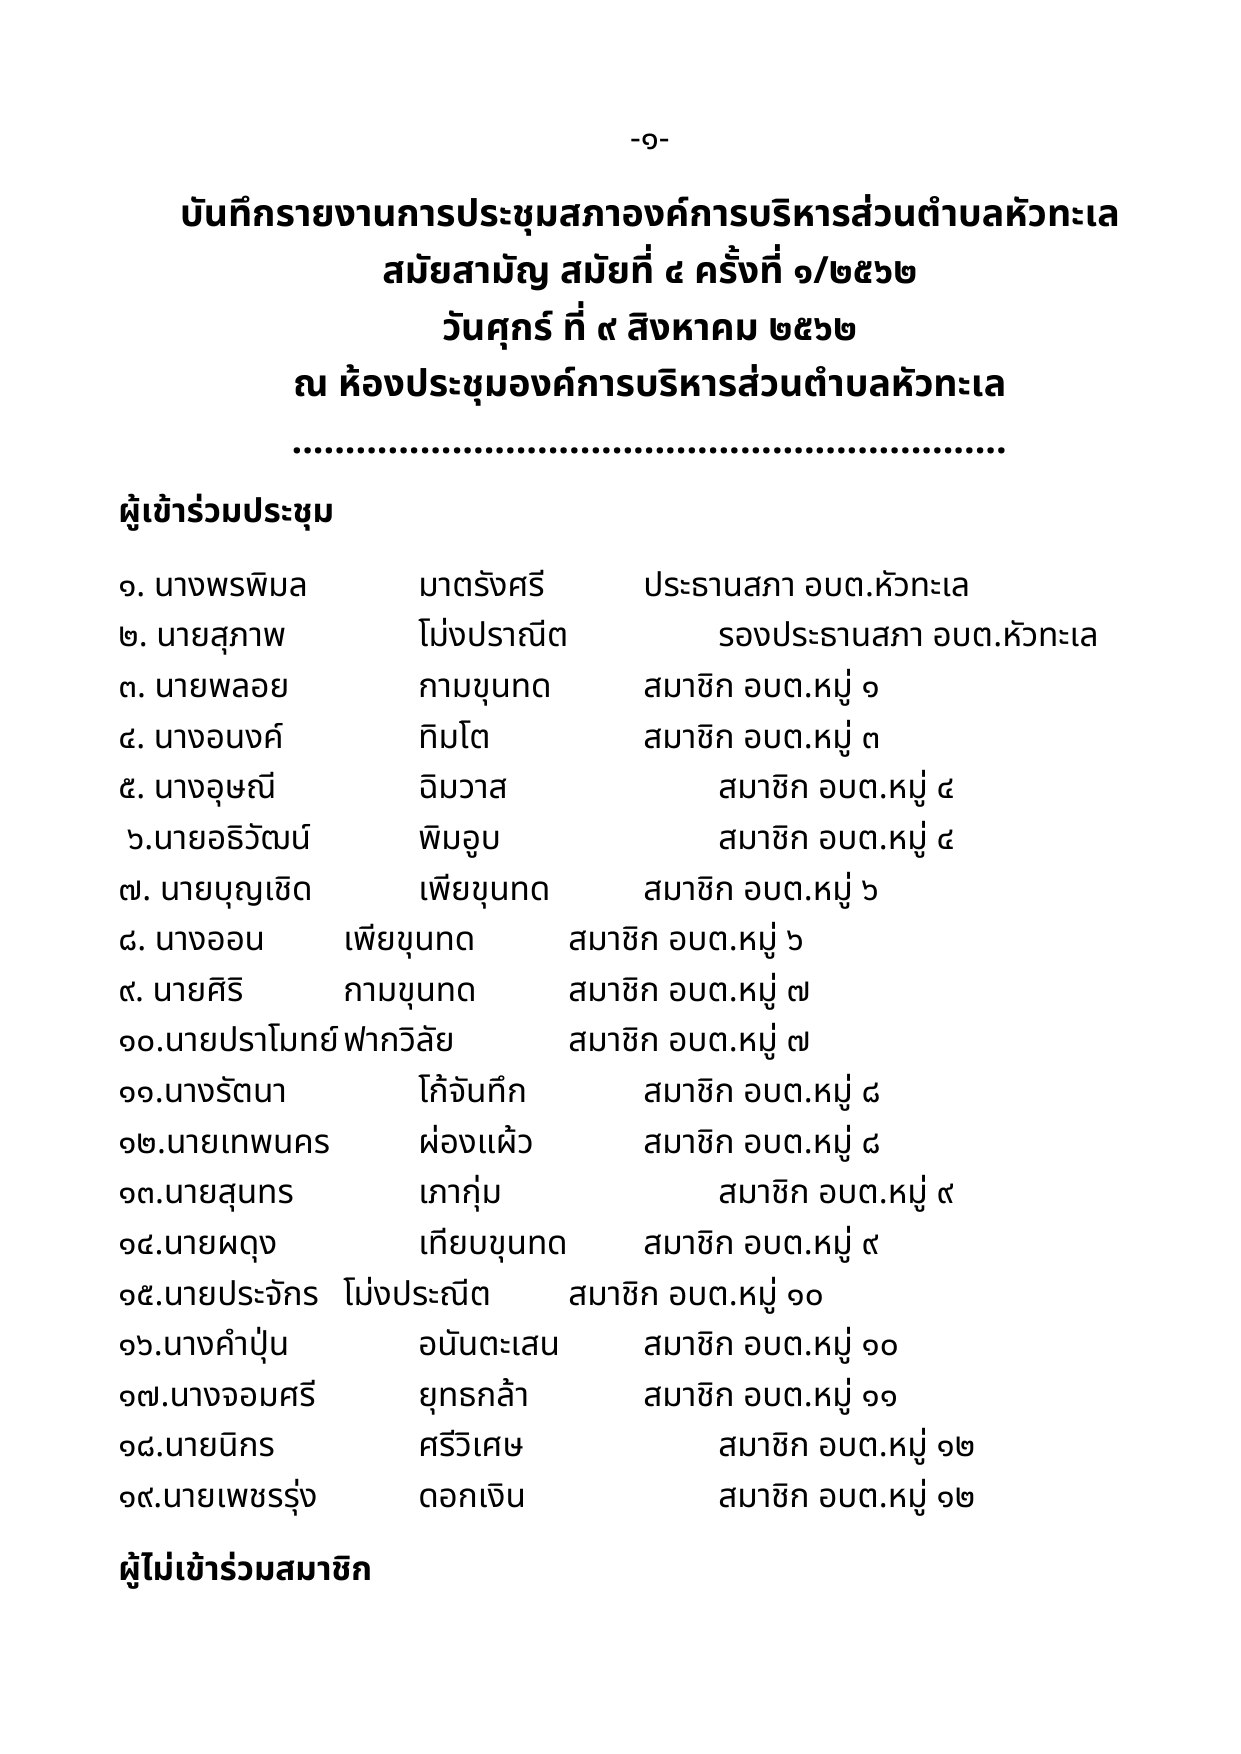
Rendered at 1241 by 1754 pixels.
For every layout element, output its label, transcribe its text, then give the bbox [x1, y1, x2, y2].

text ๕. นางอุษณี ฉิมวาส สมาชิก อบต.หมู่ ๔ [118, 763, 1181, 814]
text ๑. นางพรพิมล มาตรังศรี ประธานสภา อบต.หัวทะเล [118, 561, 1181, 611]
text วันศุกร์ ที่ ๙ สิงหาคม ๒๕๖๒ [118, 300, 1181, 357]
text ๑๕.นายประจักร โม่งประณีต สมาชิก อบต.หมู่ ๑๐ [118, 1269, 1181, 1320]
text ๑๒.นายเทพนคร ผ่องแผ้ว สมาชิก อบต.หมู่ ๘ [118, 1117, 1181, 1168]
text -๑- [118, 113, 1181, 164]
text ๑๑.นางรัตนา โก้จันทึก สมาชิก อบต.หมู่ ๘ [118, 1067, 1181, 1117]
text ๑๓.นายสุนทร เภากุ่ม สมาชิก อบต.หมู่ ๙ [118, 1168, 1181, 1219]
text ๙. นายศิริ กามขุนทด สมาชิก อบต.หมู่ ๗ [118, 966, 1181, 1016]
text ณ ห้องประชุมองค์การบริหารส่วนตำบลหัวทะเล [118, 357, 1181, 414]
text ๗. นายบุญเชิด เพียขุนทด สมาชิก อบต.หมู่ ๖ [118, 864, 1181, 915]
text สมัยสามัญ สมัยที่ ๔ ครั้งที่ ๑/๒๕๖๒ [118, 243, 1181, 300]
text ๒. นายสุภาพ โม่งปราณีต รองประธานสภา อบต.หัวทะเล [118, 611, 1181, 662]
text ................................................................... [118, 414, 1181, 465]
text ๑๙.นายเพชรรุ่ง ดอกเงิน สมาชิก อบต.หมู่ ๑๒ [118, 1472, 1181, 1522]
text ๔. นางอนงค์ ทิมโต สมาชิก อบต.หมู่ ๓ [118, 712, 1181, 763]
text ๑๘.นายนิกร ศรีวิเศษ สมาชิก อบต.หมู่ ๑๒ [118, 1421, 1181, 1472]
text ๑๗.นางจอมศรี ยุทธกล้า สมาชิก อบต.หมู่ ๑๑ [118, 1371, 1181, 1421]
text ผู้ไม่เข้าร่วมสมาชิก [118, 1545, 1181, 1596]
text ๘. นางออน เพียขุนทด สมาชิก อบต.หมู่ ๖ [118, 915, 1181, 966]
text ผู้เข้าร่วมประชุม [118, 487, 1181, 538]
text ๑๐.นายปราโมทย์ ฟากวิลัย สมาชิก อบต.หมู่ ๗ [118, 1016, 1181, 1067]
text ๑๔.นายผดุง เทียบขุนทด สมาชิก อบต.หมู่ ๙ [118, 1219, 1181, 1269]
text ๑๖.นางคำปุ่น อนันตะเสน สมาชิก อบต.หมู่ ๑๐ [118, 1320, 1181, 1371]
text ๖.นายอธิวัฒน์ พิมอูบ สมาชิก อบต.หมู่ ๔ [118, 814, 1181, 864]
text บันทึกรายงานการประชุมสภาองค์การบริหารส่วนตำบลหัวทะเล [118, 187, 1181, 243]
text ๓. นายพลอย กามขุนทด สมาชิก อบต.หมู่ ๑ [118, 662, 1181, 712]
